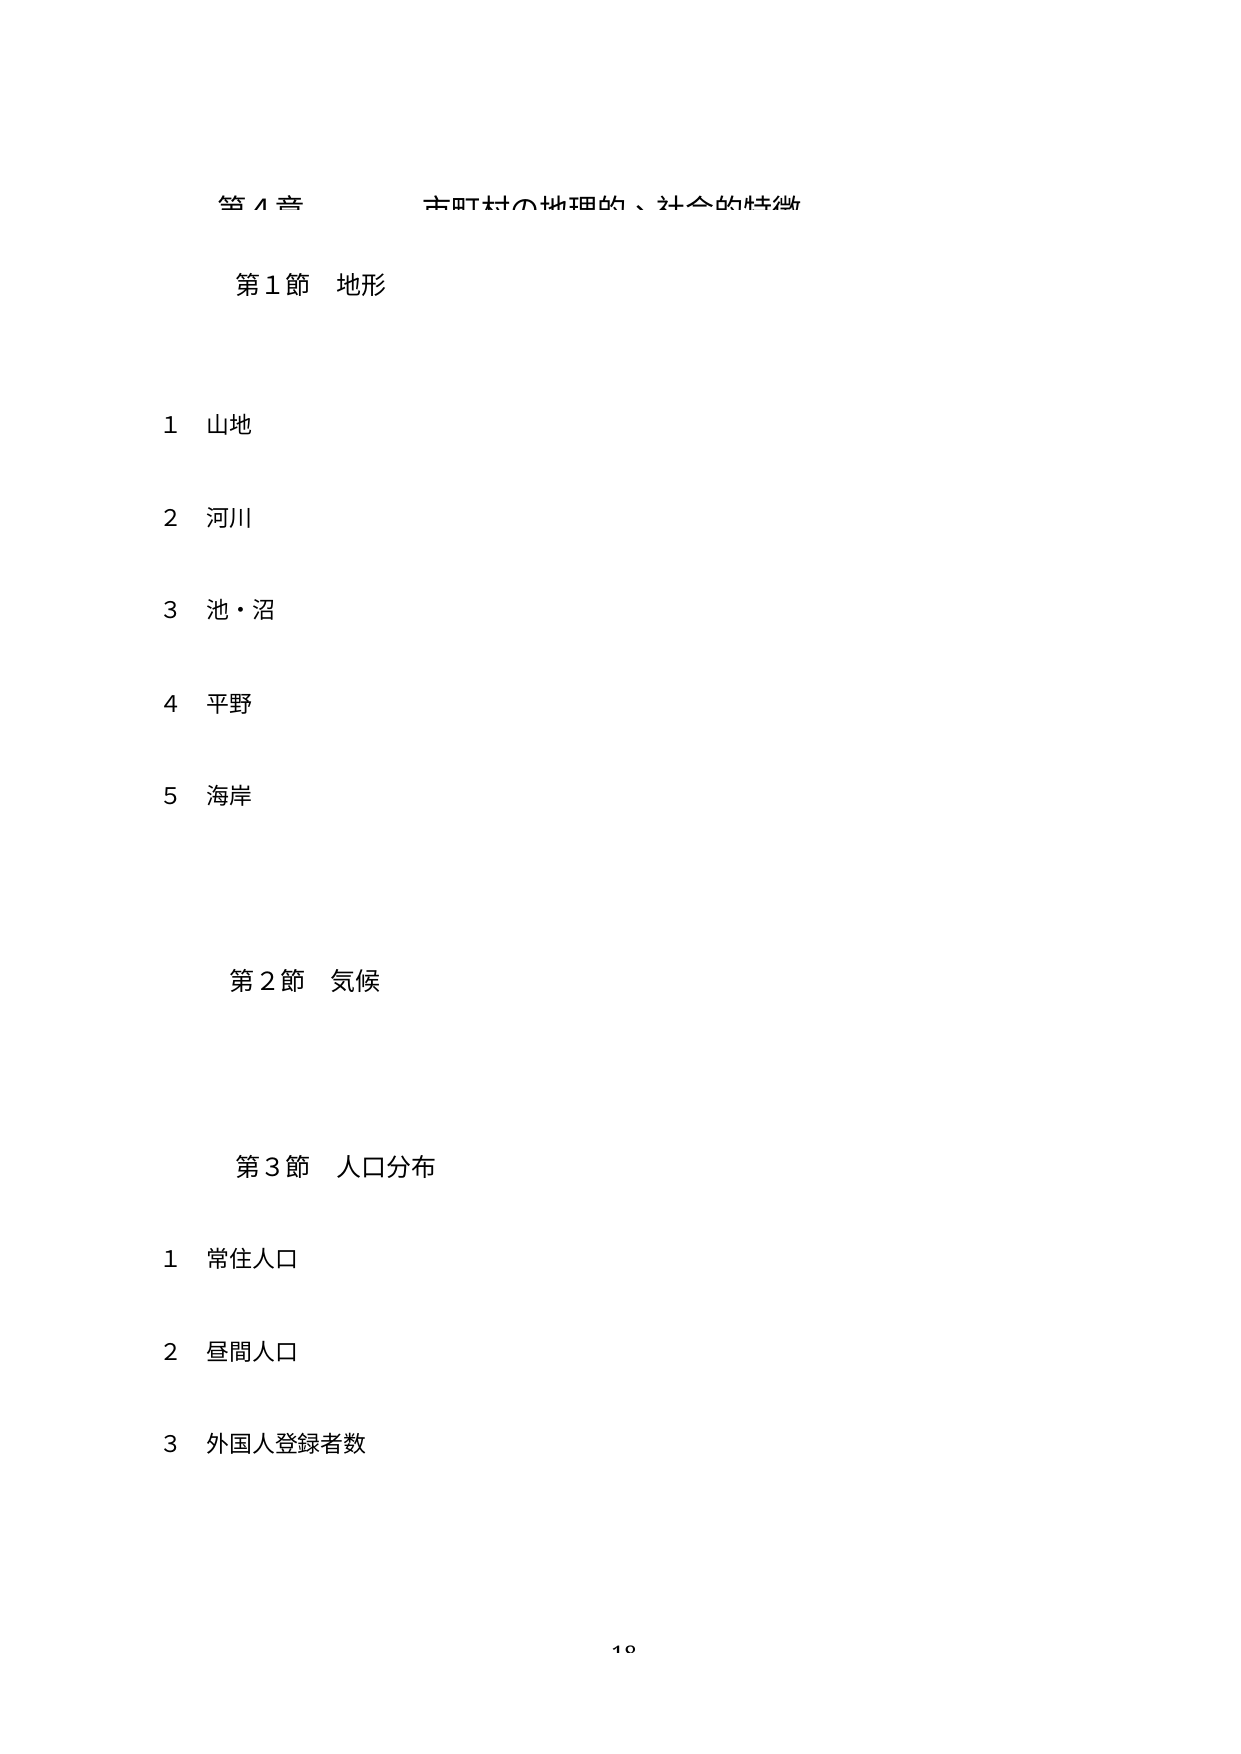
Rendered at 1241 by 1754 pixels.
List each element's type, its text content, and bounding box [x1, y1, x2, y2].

text １ 常住人口 [159, 1243, 1117, 1274]
text ２ 昼間人口 [159, 1336, 1117, 1367]
text ２ 河川 [159, 501, 1117, 533]
text ３ 外国人登録者数 [159, 1428, 1117, 1459]
text 第３節 人口分布 [235, 1149, 1117, 1183]
text １ 山地 [159, 409, 1117, 440]
text ５ 海岸 [159, 780, 1117, 811]
subtitle 第２節 気候 [229, 964, 1117, 998]
text ３ 池・沼 [159, 594, 1117, 626]
subtitle 第１節 地形 [235, 268, 1117, 302]
text ４ 平野 [159, 687, 1117, 719]
